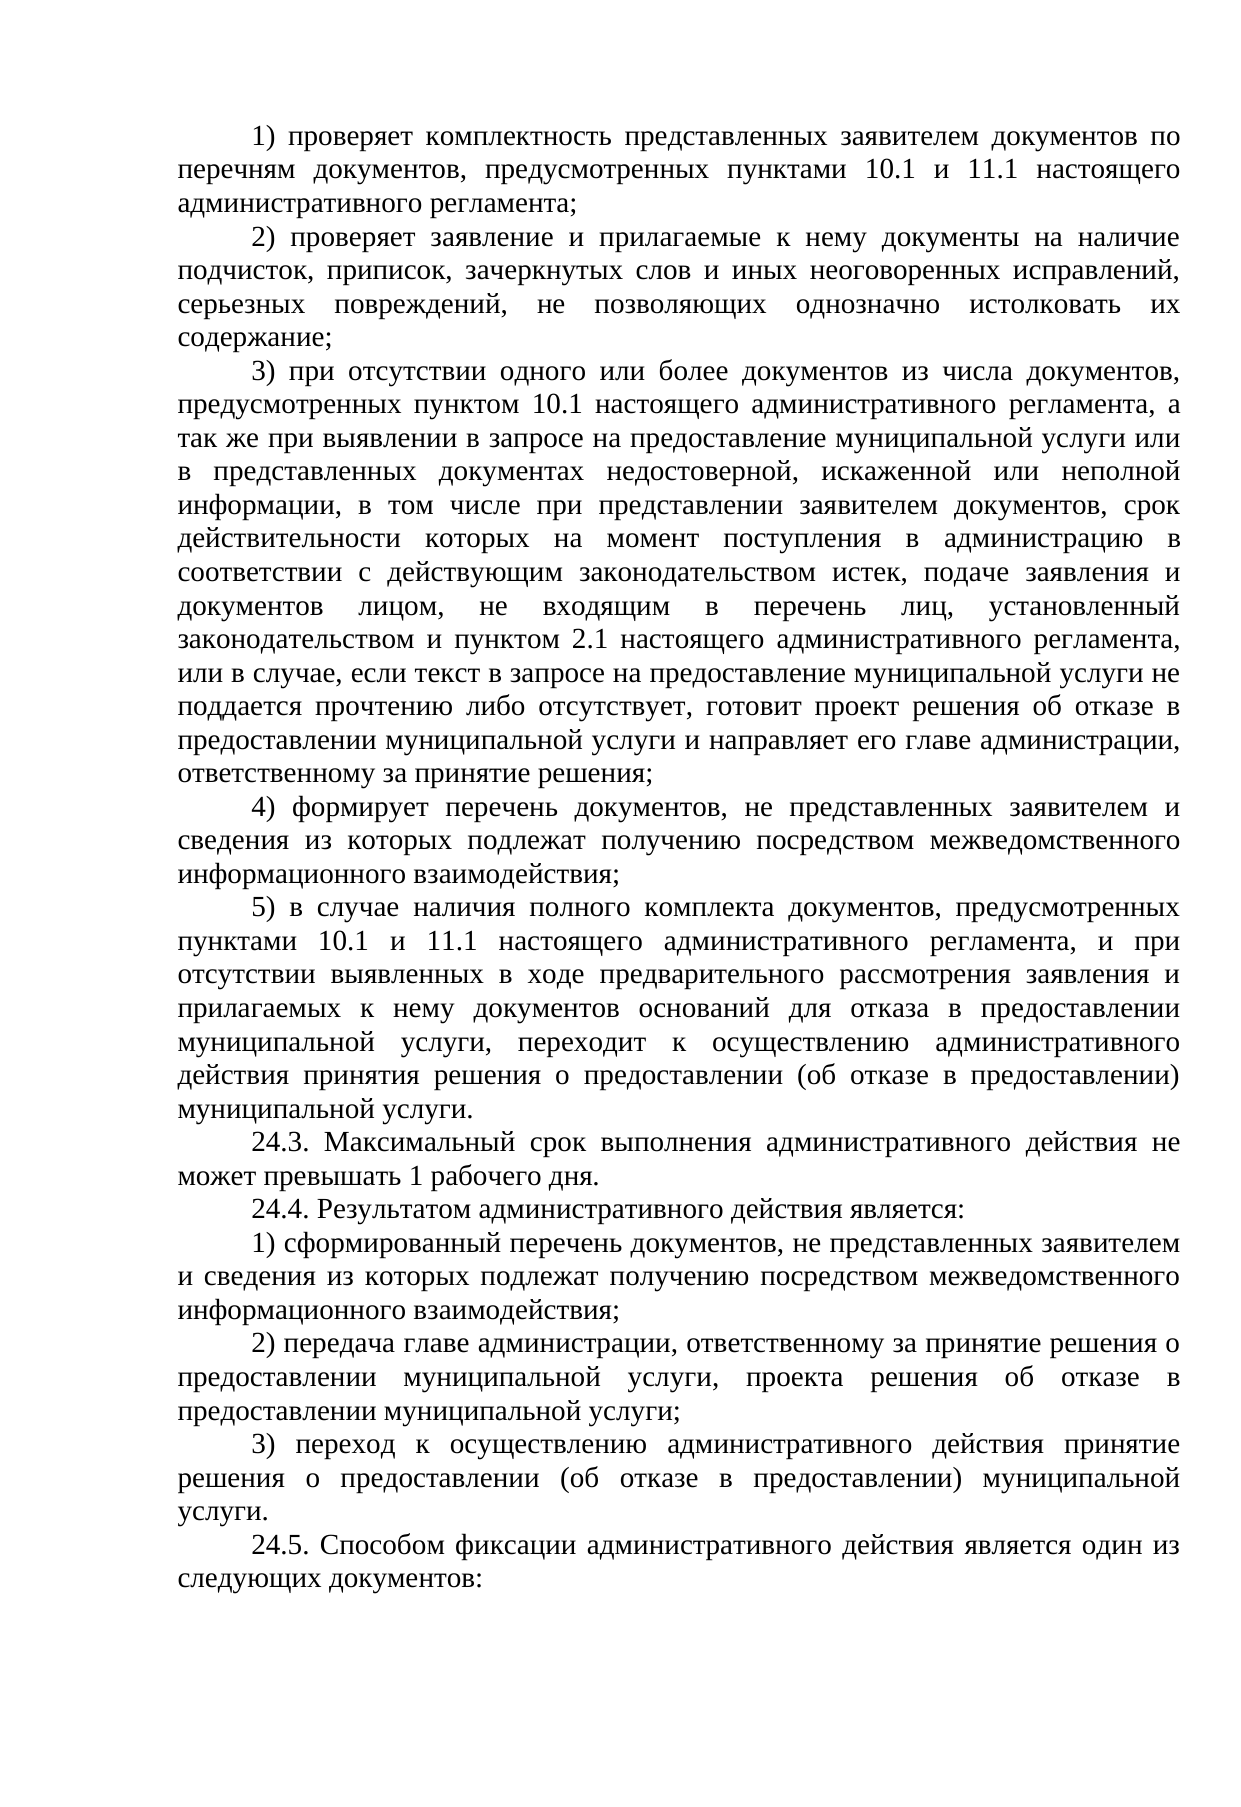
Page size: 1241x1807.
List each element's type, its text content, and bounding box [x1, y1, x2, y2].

text 1) проверяет комплектность представленных заявителем документов по перечням документов, предусмотренных пунктами 10.1 и 11.1 настоящего административного регламента; [177, 118, 1181, 219]
text 24.5. Способом фиксации административного действия является один из следующих документов: [177, 1527, 1181, 1594]
text 3) при отсутствии одного или более документов из числа документов, предусмотренных пунктом 10.1 настоящего административного регламента, а так же при выявлении в запросе на предоставление муниципальной услуги или в представленных документах недостоверной, искаженной или неполной информации, в том числе при представлении заявителем документов, срок действительности которых на момент поступления в администрацию в соответствии с действующим законодательством истек, подаче заявления и документов лицом, не входящим в перечень лиц, установленный законодательством и пунктом 2.1 настоящего административного регламента, или в случае, если текст в запросе на предоставление муниципальной услуги не поддается прочтению либо отсутствует, готовит проект решения об отказе в предоставлении муниципальной услуги и направляет его главе администрации, ответственному за принятие решения; [177, 353, 1181, 789]
text 5) в случае наличия полного комплекта документов, предусмотренных пунктами 10.1 и 11.1 настоящего административного регламента, и при отсутствии выявленных в ходе предварительного рассмотрения заявления и прилагаемых к нему документов оснований для отказа в предоставлении муниципальной услуги, переходит к осуществлению административного действия принятия решения о предоставлении (об отказе в предоставлении) муниципальной услуги. [177, 889, 1181, 1124]
text 24.3. Максимальный срок выполнения административного действия не может превышать 1 рабочего дня. [177, 1124, 1181, 1191]
text 4) формирует перечень документов, не представленных заявителем и сведения из которых подлежат получению посредством межведомственного информационного взаимодействия; [177, 789, 1181, 889]
text 1) сформированный перечень документов, не представленных заявителем и сведения из которых подлежат получению посредством межведомственного информационного взаимодействия; [177, 1225, 1181, 1326]
text 2) передача главе администрации, ответственному за принятие решения о предоставлении муниципальной услуги, проекта решения об отказе в предоставлении муниципальной услуги; [177, 1326, 1181, 1426]
text 2) проверяет заявление и прилагаемые к нему документы на наличие подчисток, приписок, зачеркнутых слов и иных неоговоренных исправлений, серьезных повреждений, не позволяющих однозначно истолковать их содержание; [177, 219, 1181, 353]
text 24.4. Результатом административного действия является: [177, 1191, 1181, 1225]
text 3) переход к осуществлению административного действия принятие решения о предоставлении (об отказе в предоставлении) муниципальной услуги. [177, 1426, 1181, 1527]
